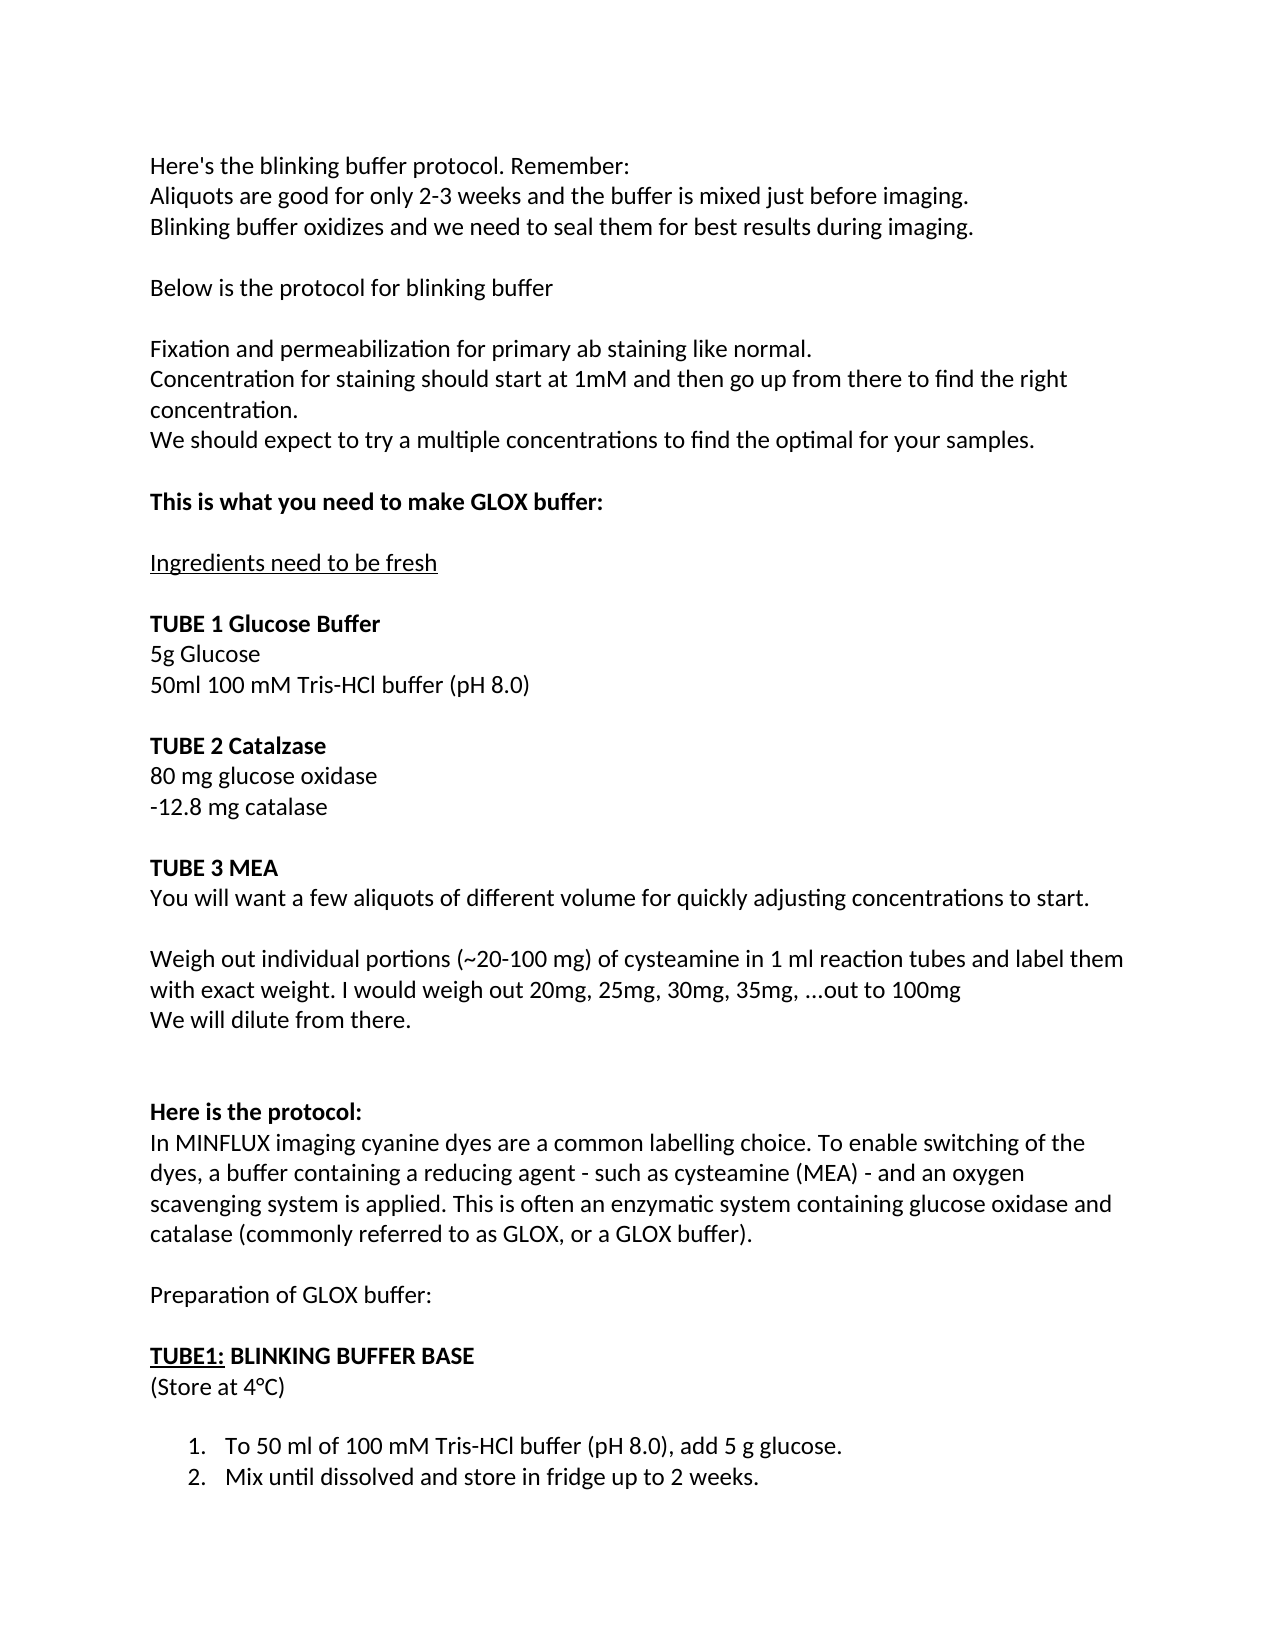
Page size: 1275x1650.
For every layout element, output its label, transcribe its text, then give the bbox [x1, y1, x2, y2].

text 80 mg glucose oxidase [150, 760, 1125, 791]
text We will dilute from there. [150, 1004, 1125, 1035]
text Weigh out individual portions (~20-100 mg) of cysteamine in 1 ml reaction tubes and label them with exact weight. I would weigh out 20mg, 25mg, 30mg, 35mg, ...out to 100mg [150, 943, 1125, 1004]
text TUBE1: BLINKING BUFFER BASE [150, 1340, 1125, 1371]
text TUBE 3 MEA [150, 852, 1125, 882]
text TUBE 2 Catalzase [150, 730, 1125, 760]
text (Store at 4°C) [150, 1371, 1125, 1401]
text Aliquots are good for only 2-3 weeks and the buffer is mixed just before imaging. [150, 181, 1125, 211]
text Preparation of GLOX buffer: [150, 1279, 1125, 1310]
text Blinking buffer oxidizes and we need to seal them for best results during imaging. [150, 211, 1125, 242]
list To 50 ml of 100 mM Tris-HCl buffer (pH 8.0), add 5 g glucose. [187, 1431, 1125, 1461]
text Concentration for staining should start at 1mM and then go up from there to find the right concentration. [150, 364, 1125, 425]
text Fixation and permeabilization for primary ab staining like normal. [150, 333, 1125, 364]
text TUBE 1 Glucose Buffer [150, 608, 1125, 638]
list Mix until dissolved and store in fridge up to 2 weeks. [187, 1461, 1125, 1492]
text We should expect to try a multiple concentrations to find the optimal for your samples. [150, 425, 1125, 455]
text Below is the protocol for blinking buffer [150, 272, 1125, 303]
text This is what you need to make GLOX buffer: [150, 486, 1125, 516]
text 5g Glucose [150, 638, 1125, 669]
text 50ml 100 mM Tris-HCl buffer (pH 8.0) [150, 669, 1125, 699]
text Here is the protocol: [150, 1096, 1125, 1127]
text In MINFLUX imaging cyanine dyes are a common labelling choice. To enable switching of the dyes, a buffer containing a reducing agent - such as cysteamine (MEA) - and an oxygen scavenging system is applied. This is often an enzymatic system containing glucose oxidase and catalase (commonly referred to as GLOX, or a GLOX buffer). [150, 1127, 1125, 1249]
text You will want a few aliquots of different volume for quickly adjusting concentrations to start. [150, 882, 1125, 913]
text -12.8 mg catalase [150, 791, 1125, 821]
text Here's the blinking buffer protocol. Remember: [150, 150, 1125, 181]
text Ingredients need to be fresh [150, 547, 1125, 577]
